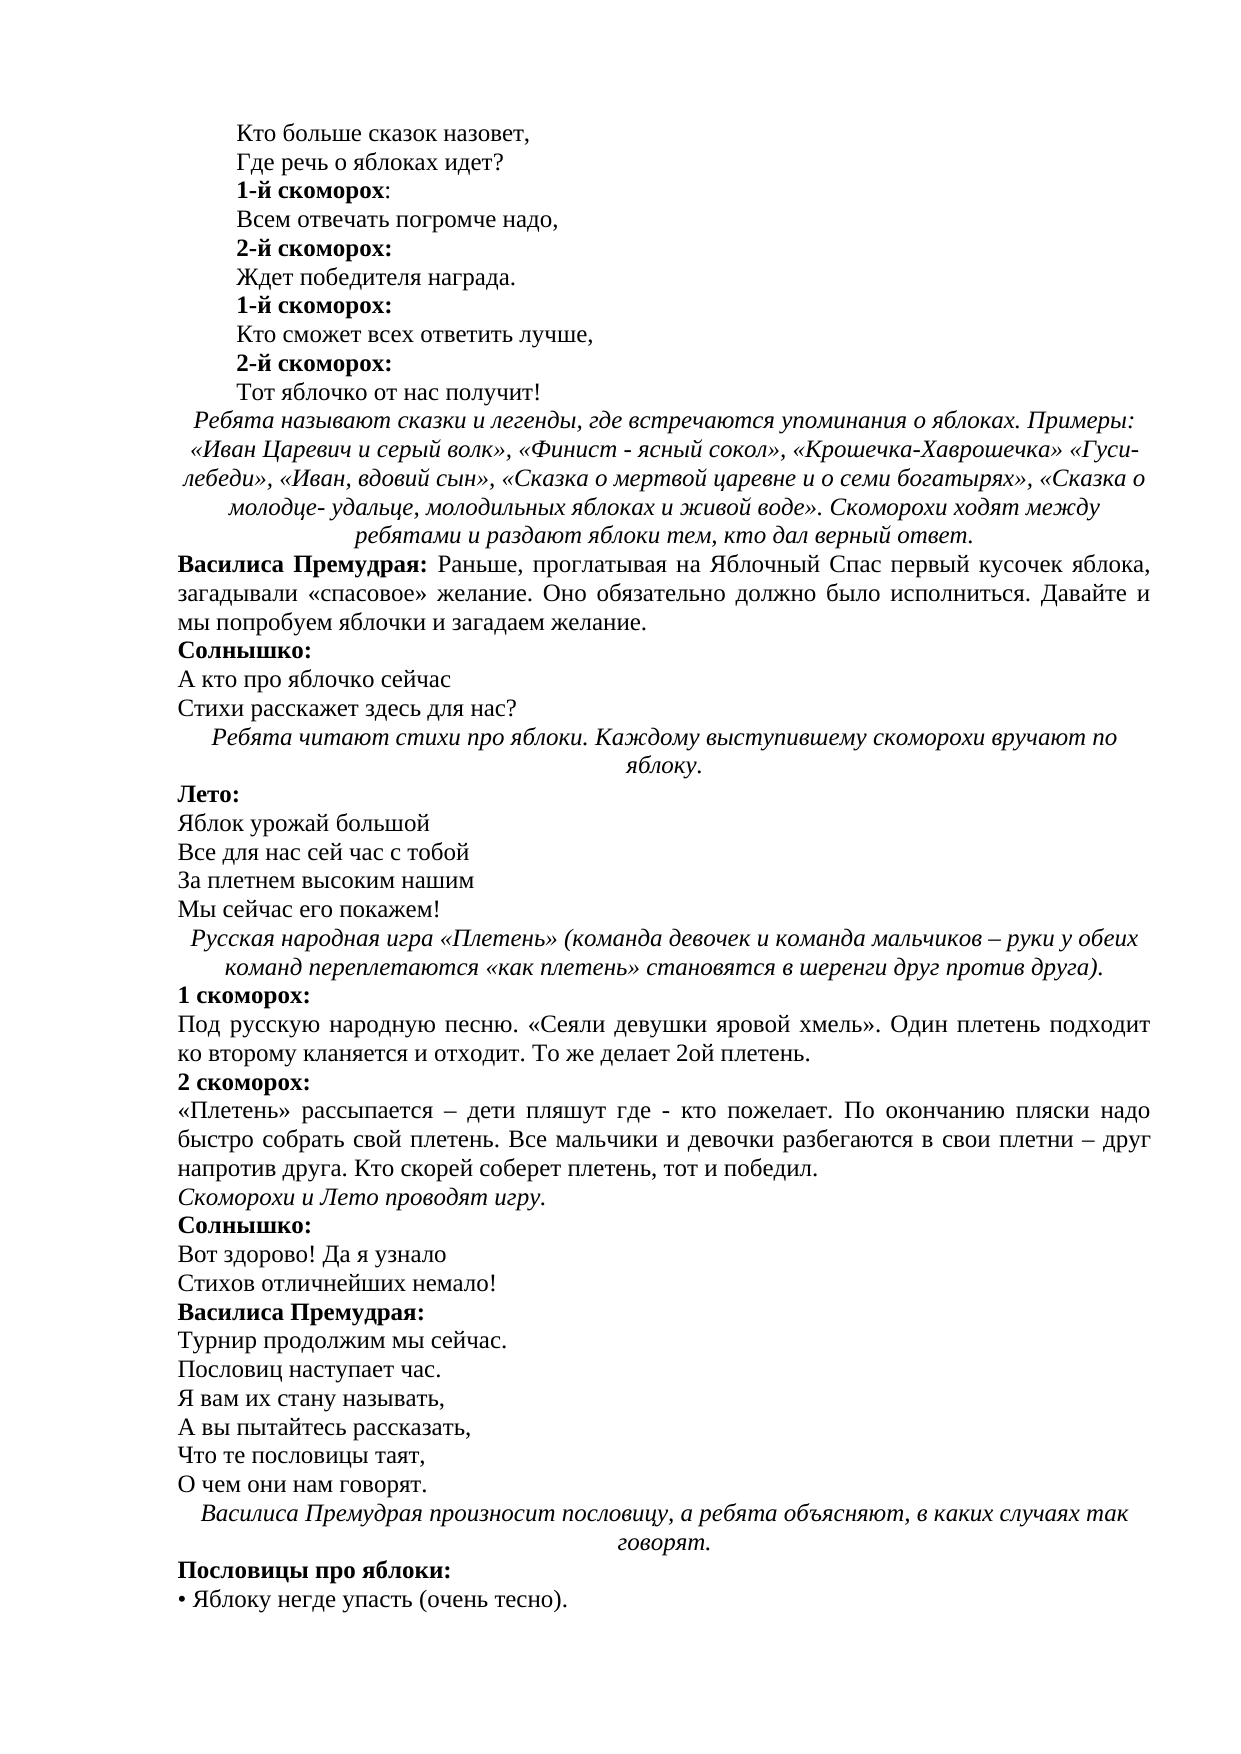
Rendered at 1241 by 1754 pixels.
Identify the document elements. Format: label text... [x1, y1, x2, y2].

text Кто больше сказок назовет, [236, 118, 1152, 147]
text А кто про яблочко сейчас [177, 664, 1152, 693]
text «Плетень» рассыпается – дети пляшут где - кто пожелает. По окончанию пляски надо быстро собрать свой плетень. Все мальчики и девочки разбегаются в свои плетни – друг напротив друга. Кто скорей соберет плетень, тот и победил. [177, 1096, 1152, 1182]
text Скоморохи и Лето проводят игру. [177, 1182, 1152, 1211]
text Василиса Премудрая: Раньше, проглатывая на Яблочный Спас первый кусочек яблока, загадывали «спасовое» желание. Оно обязательно должно было исполниться. Давайте и мы попробуем яблочки и загадаем желание. [177, 549, 1152, 636]
text Василиса Премудрая: [177, 1297, 1152, 1326]
text 1-й скоморох: [236, 176, 1152, 204]
text Все для нас сей час с тобой [177, 837, 1152, 866]
text Под русскую народную песню. «Сеяли девушки яровой хмель». Один плетень подходит ко второму кланяется и отходит. То же делает 2ой плетень. [177, 1009, 1152, 1067]
text Тот яблочко от нас получит! [236, 377, 1152, 406]
text Пословиц наступает час. [177, 1354, 1152, 1383]
text Пословицы про яблоки: [177, 1556, 1152, 1584]
text Что те пословицы таят, [177, 1441, 1152, 1469]
text Всем отвечать погромче надо, [236, 204, 1152, 233]
text Ждет победителя награда. [236, 262, 1152, 291]
text Русская народная игра «Плетень» (команда девочек и команда мальчиков – руки у обеих команд переплетаются «как плетень» становятся в шеренги друг против друга). [177, 923, 1152, 981]
text 2-й скоморох: [236, 348, 1152, 377]
text 2 скоморох: [177, 1067, 1152, 1096]
text 1 скоморох: [177, 981, 1152, 1009]
text 1-й скоморох: [236, 291, 1152, 319]
text Мы сейчас его покажем! [177, 894, 1152, 923]
text Кто сможет всех ответить лучше, [236, 319, 1152, 348]
text Ребята читают стихи про яблоки. Каждому выступившему скоморохи вручают по яблоку. [177, 722, 1152, 779]
text Где речь о яблоках идет? [236, 147, 1152, 176]
text Солнышко: [177, 1211, 1152, 1239]
text А вы пытайтесь рассказать, [177, 1412, 1152, 1441]
text Стихи расскажет здесь для нас? [177, 693, 1152, 722]
text Василиса Премудрая произносит пословицу, а ребята объясняют, в каких случаях так говорят. [177, 1498, 1152, 1556]
text Турнир продолжим мы сейчас. [177, 1326, 1152, 1354]
text Солнышко: [177, 636, 1152, 664]
text Лето: [177, 779, 1152, 808]
text Ребята называют сказки и легенды, где встречаются упоминания о яблоках. Примеры: «Иван Царевич и серый волк», «Финист - ясный сокол», «Крошечка-Хаврошечка» «Гуси-лебеди», «Иван, вдовий сын», «Сказка о мертвой царевне и о семи богатырях», «Сказка о молодце- удальце, молодильных яблоках и живой воде». Скоморохи ходят между ребятами и раздают яблоки тем, кто дал верный ответ. [177, 406, 1152, 549]
text • Яблоку негде упасть (очень тесно). [177, 1584, 1152, 1613]
text Яблок урожай большой [177, 808, 1152, 837]
text Вот здорово! Да я узнало [177, 1239, 1152, 1268]
text О чем они нам говорят. [177, 1469, 1152, 1498]
text Я вам их стану называть, [177, 1383, 1152, 1412]
text 2-й скоморох: [236, 233, 1152, 262]
text Стихов отличнейших немало! [177, 1268, 1152, 1297]
text За плетнем высоким нашим [177, 866, 1152, 894]
